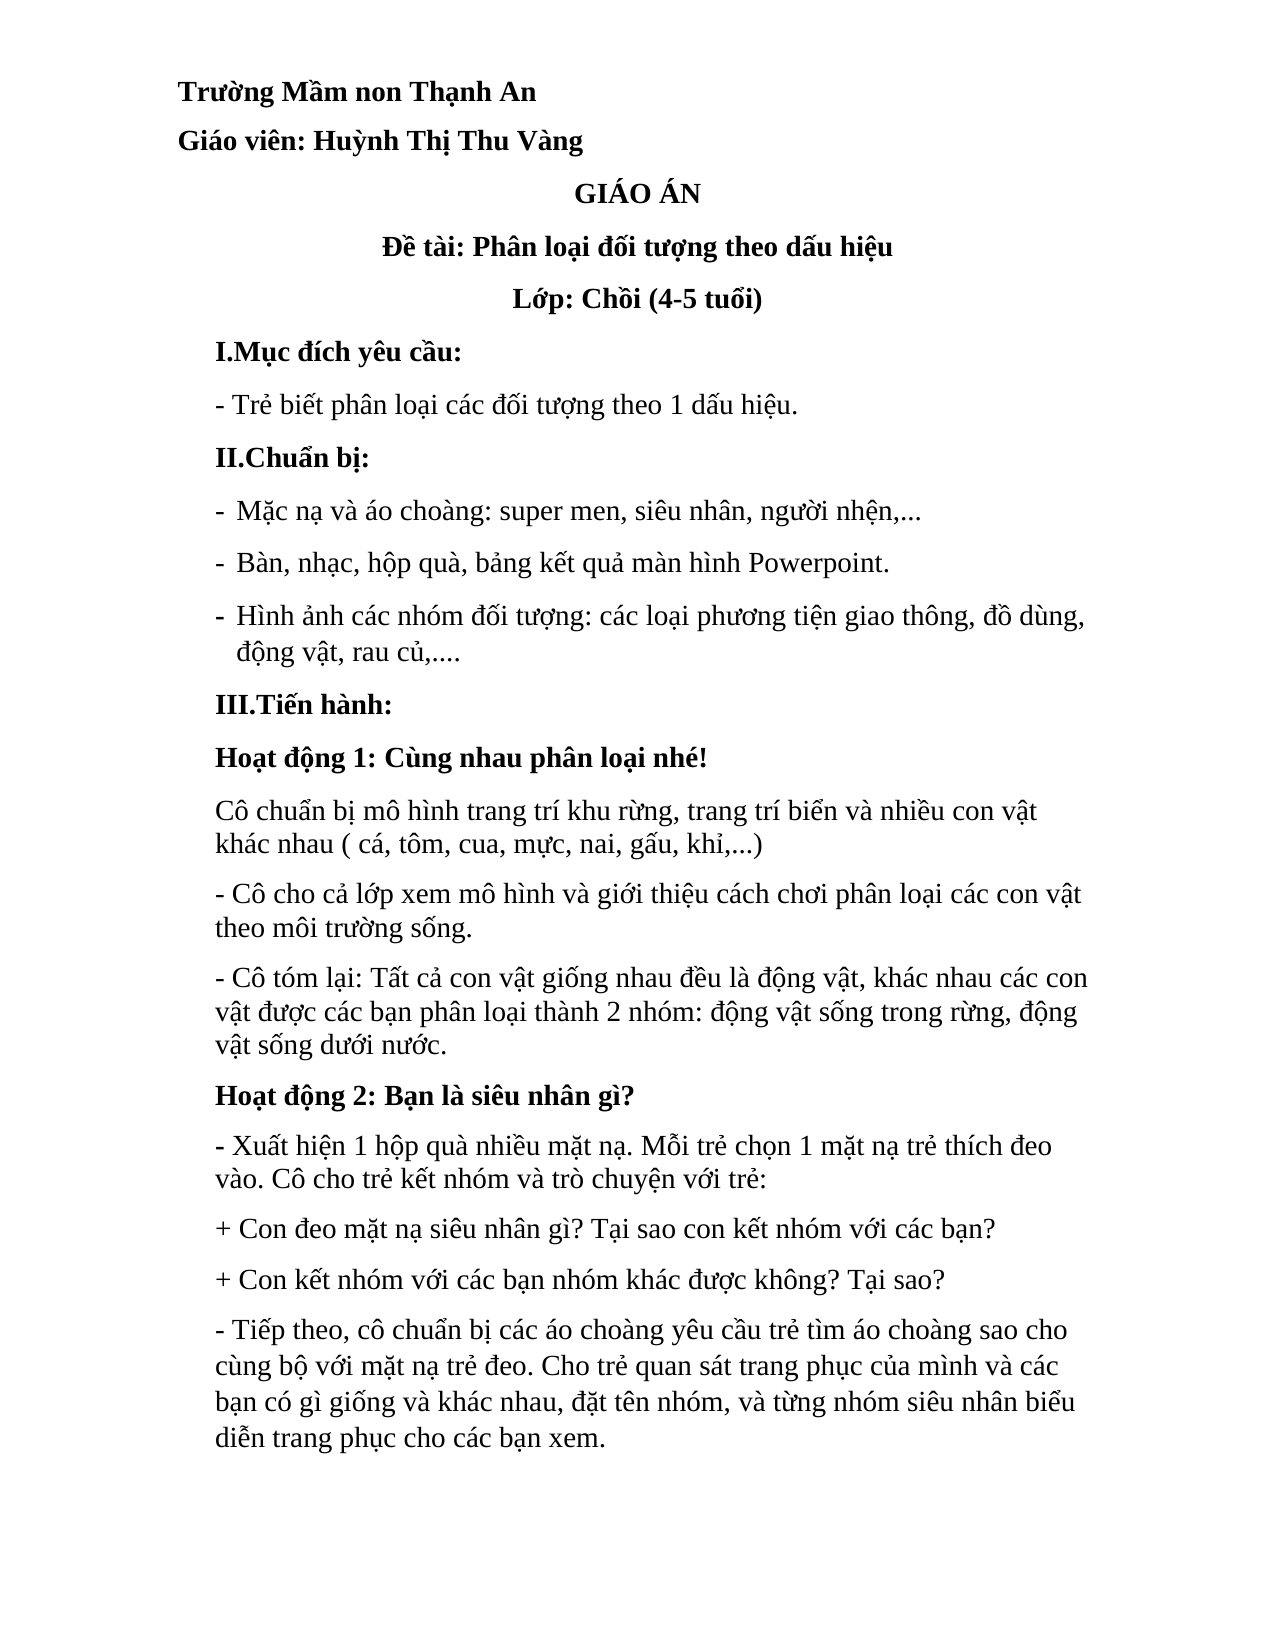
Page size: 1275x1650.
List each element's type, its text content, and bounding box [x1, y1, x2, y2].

text Hoạt động 1: Cùng nhau phân loại nhé! [215, 740, 1098, 774]
text Trường Mầm non Thạnh An [177, 74, 1098, 107]
text Đề tài: Phân loại đối tượng theo dấu hiệu [177, 229, 1098, 262]
list Mặc nạ và áo choàng: super men, siêu nhân, người nhện,... [215, 493, 1098, 526]
text II.Chuẩn bị: [215, 440, 1098, 473]
text - Cô cho cả lớp xem mô hình và giới thiệu cách chơi phân loại các con vật theo môi trường sống. [215, 877, 1098, 944]
text + Con đeo mặt nạ siêu nhân gì? Tại sao con kết nhóm với các bạn? [215, 1212, 1098, 1245]
text + Con kết nhóm với các bạn nhóm khác được không? Tại sao? [215, 1262, 1098, 1295]
text III.Tiến hành: [215, 687, 1098, 721]
text - Cô tóm lại: Tất cả con vật giống nhau đều là động vật, khác nhau các con vật được các bạn phân loại thành 2 nhóm: động vật sống trong rừng, động vật sống dưới nước. [215, 960, 1098, 1061]
text I.Mục đích yêu cầu: [177, 334, 1098, 368]
text Lớp: Chồi (4-5 tuổi) [177, 281, 1098, 315]
text Giáo viên: Huỳnh Thị Thu Vàng [177, 123, 1098, 157]
text - Xuất hiện 1 hộp quà nhiều mặt nạ. Mỗi trẻ chọn 1 mặt nạ trẻ thích đeo vào. Cô cho trẻ kết nhóm và trò chuyện với trẻ: [215, 1128, 1098, 1195]
text GIÁO ÁN [177, 176, 1098, 209]
text Hoạt động 2: Bạn là siêu nhân gì? [215, 1078, 1098, 1111]
text - Tiếp theo, cô chuẩn bị các áo choàng yêu cầu trẻ tìm áo choàng sao cho cùng bộ với mặt nạ trẻ đeo. Cho trẻ quan sát trang phục của mình và các bạn có gì giống và khác nhau, đặt tên nhóm, và từng nhóm siêu nhân biểu diễn trang phục cho các bạn xem. [215, 1312, 1098, 1454]
text - Trẻ biết phân loại các đối tượng theo 1 dấu hiệu. [215, 387, 1098, 421]
list Hình ảnh các nhóm đối tượng: các loại phương tiện giao thông, đồ dùng, động vật, rau củ,.... [215, 598, 1098, 668]
list Bàn, nhạc, hộp quà, bảng kết quả màn hình Powerpoint. [215, 546, 1098, 579]
text Cô chuẩn bị mô hình trang trí khu rừng, trang trí biển và nhiều con vật khác nhau ( cá, tôm, cua, mực, nai, gấu, khỉ,...) [215, 793, 1098, 860]
